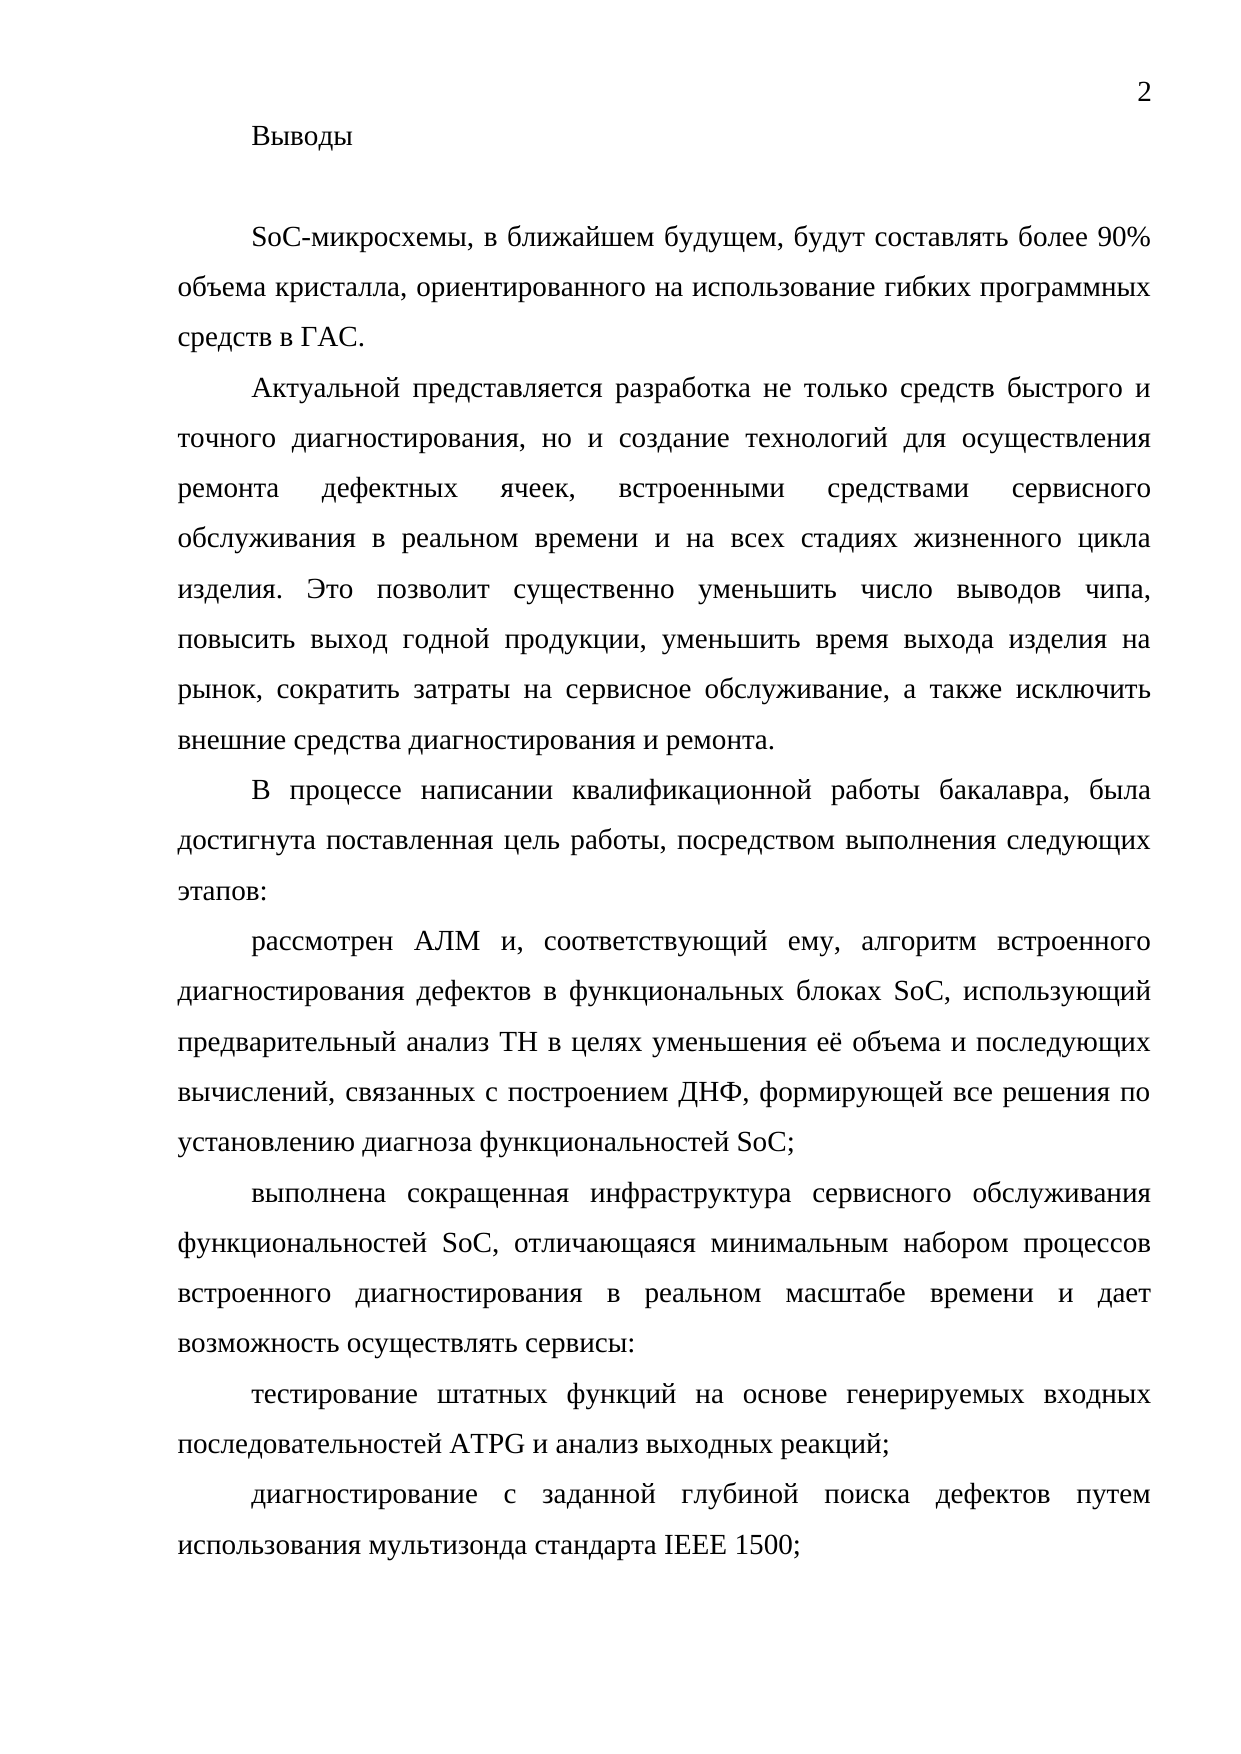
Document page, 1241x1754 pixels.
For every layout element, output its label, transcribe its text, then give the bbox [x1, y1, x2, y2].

text рассмотрен АЛМ и, соответствующий ему, алгоритм встроенного диагностирования дефектов в функциональных блоках SoC, использующий предварительный анализ ТН в целях уменьшения её объема и последующих вычислений, связанных с построением ДНФ, формирующей все решения по установлению диагноза функциональностей SoC; [177, 923, 1152, 1158]
text тестирование штатных функций на основе генерируемых входных последовательностей ATPG и анализ выходных реакций; [177, 1376, 1152, 1460]
text выполнена сокращенная инфраструктура сервисного обслуживания функциональностей SoC, отличающаяся минимальным набором процессов встроенного диагностирования в реальном масштабе времени и дает возможность осуществлять сервисы: [177, 1175, 1152, 1359]
text Выводы [177, 118, 1152, 152]
text В процессе написании квалификационной работы бакалавра, была достигнута поставленная цель работы, посредством выполнения следующих этапов: [177, 772, 1152, 906]
text Актуальной представляется разработка не только средств быстрого и точного диагностирования, но и создание технологий для осуществления ремонта дефектных ячеек, встроенными средствами сервисного обслуживания в реальном времени и на всех стадиях жизненного цикла изделия. Это позволит существенно уменьшить число выводов чипа, повысить выход годной продукции, уменьшить время выхода изделия на рынок, сократить затраты на сервисное обслуживание, а также исключить внешние средства диагностирования и ремонта. [177, 370, 1152, 755]
text диагностирование с заданной глубиной поиска дефектов путем использования мультизонда стандарта IEEE 1500; [177, 1477, 1152, 1560]
text SoC-микросхемы, в ближайшем будущем, будут составлять более 90% объема кристалла, ориентированного на использование гибких программных средств в ГАС. [177, 219, 1152, 353]
